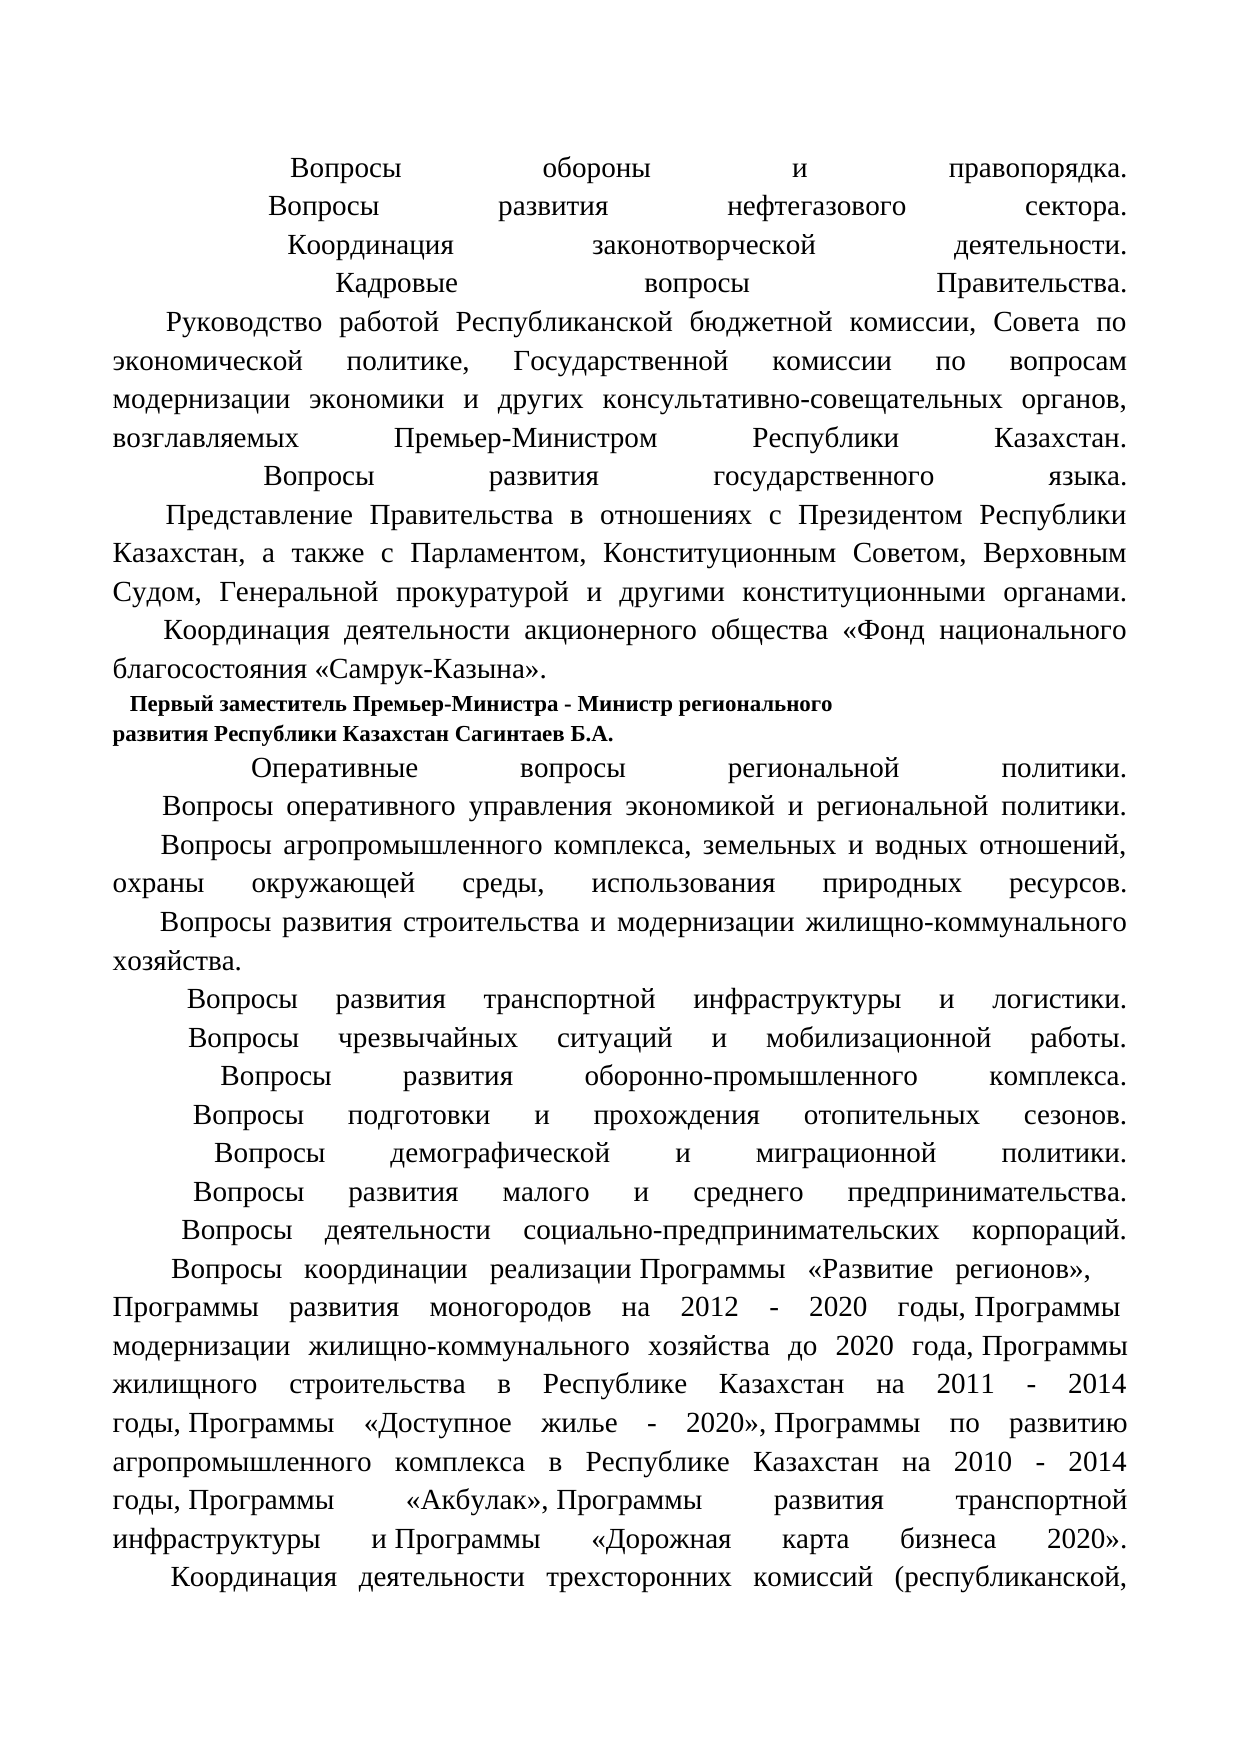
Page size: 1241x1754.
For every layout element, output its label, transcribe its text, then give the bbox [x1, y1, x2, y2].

text Первый заместитель Премьер-Министра - Министр регионального развития Республики Казахстан Сагинтаев Б.А. [112, 689, 1128, 746]
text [112, 750, 1128, 1593]
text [112, 150, 1128, 684]
